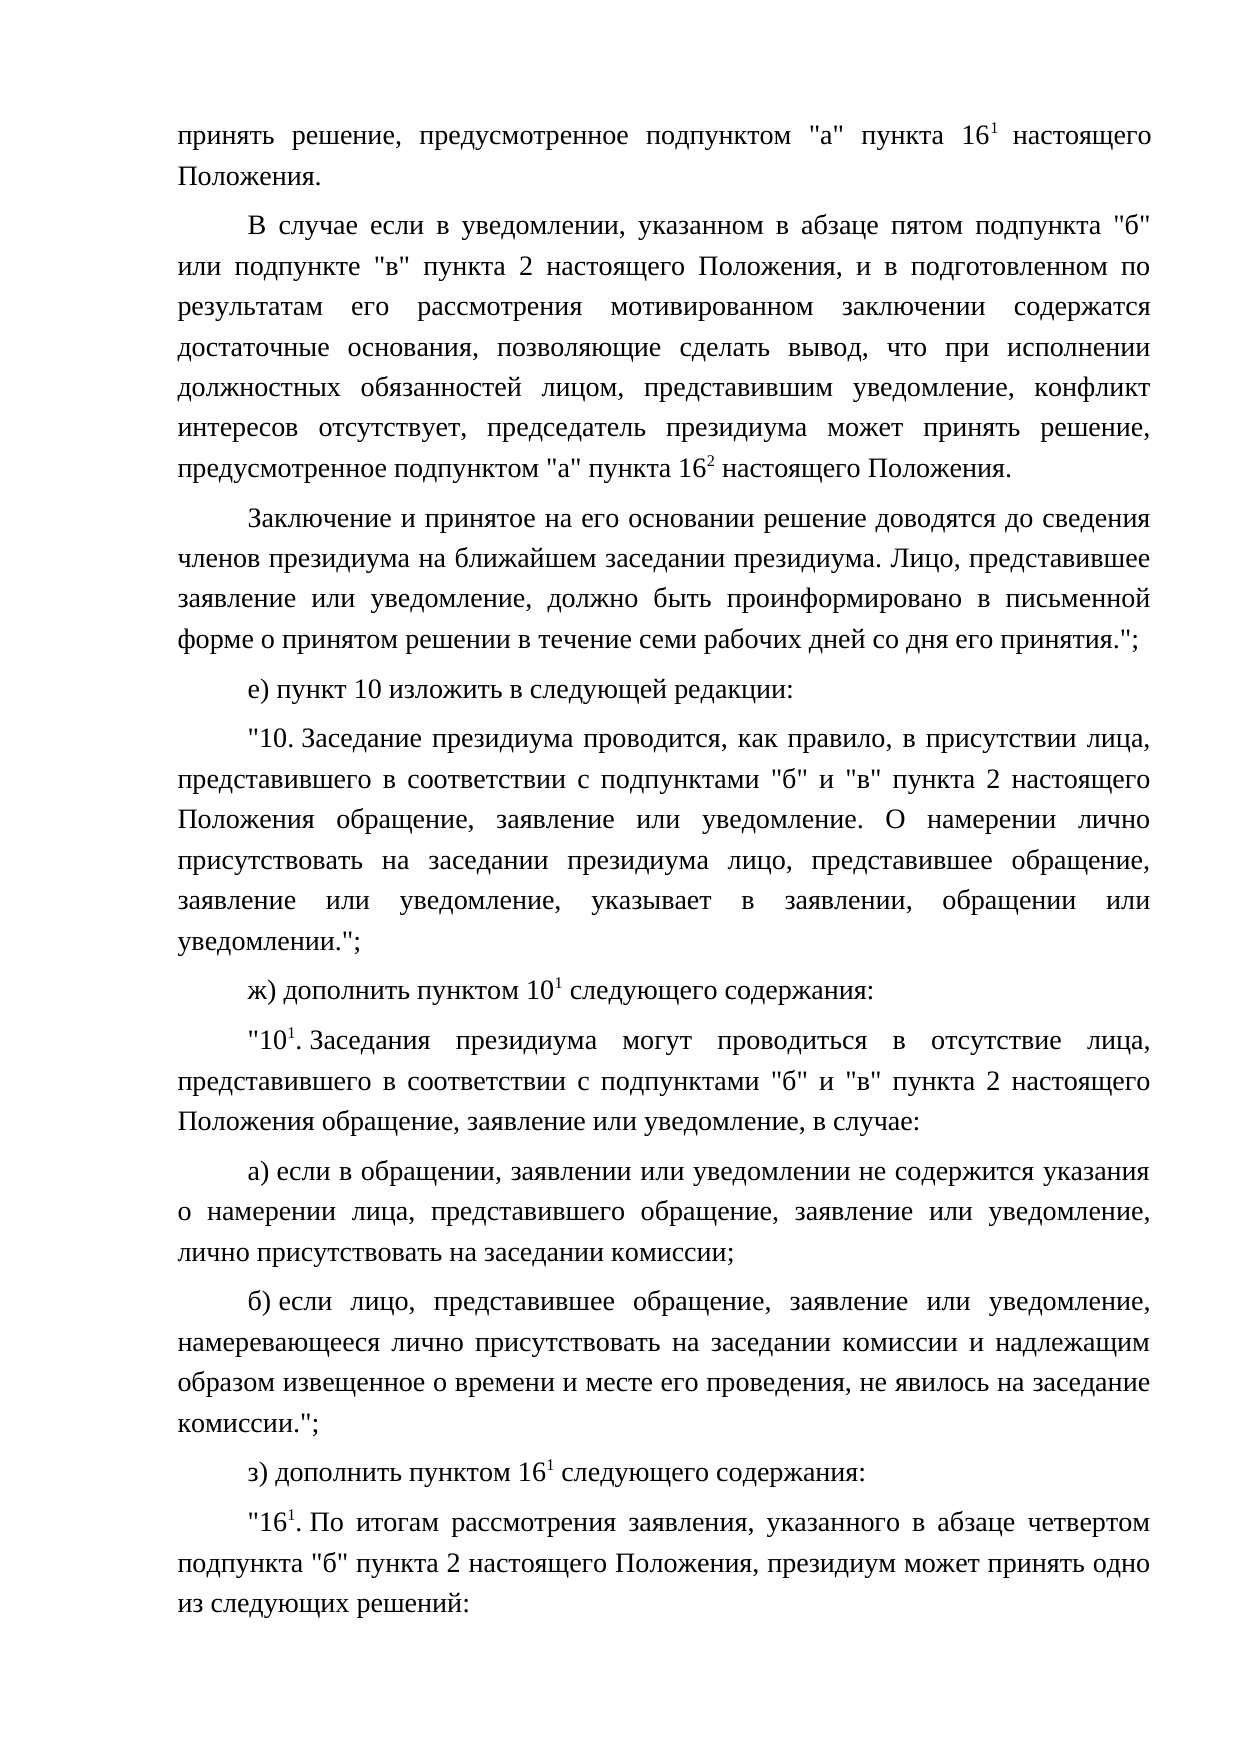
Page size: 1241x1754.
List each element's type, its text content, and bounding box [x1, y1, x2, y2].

text е) пункт 10 изложить в следующей редакции: [177, 672, 1152, 704]
text "10. Заседание президиума проводится, как правило, в присутствии лица, представившего в соответствии с подпунктами "б" и "в" пункта 2 настоящего Положения обращение, заявление или уведомление. О намерении лично присутствовать на заседании президиума лицо, представившее обращение, заявление или уведомление, указывает в заявлении, обращении или уведомлении."; [177, 721, 1152, 956]
text Заключение и принятое на его основании решение доводятся до сведения членов президиума на ближайшем заседании президиума. Лицо, представившее заявление или уведомление, должно быть проинформировано в письменной форме о принятом решении в течение семи рабочих дней со дня его принятия."; [177, 501, 1152, 654]
text "161. По итогам рассмотрения заявления, указанного в абзаце четвертом подпункта "б" пункта 2 настоящего Положения, президиум может принять одно из следующих решений: [177, 1505, 1152, 1618]
text а) если в обращении, заявлении или уведомлении не содержится указания о намерении лица, представившего обращение, заявление или уведомление, лично присутствовать на заседании комиссии; [177, 1154, 1152, 1267]
text ж) дополнить пунктом 101 следующего содержания: [177, 973, 1152, 1006]
text б) если лицо, представившее обращение, заявление или уведомление, намеревающееся лично присутствовать на заседании комиссии и надлежащим образом извещенное о времени и месте его проведения, не явилось на заседание комиссии."; [177, 1284, 1152, 1438]
text з) дополнить пунктом 161 следующего содержания: [177, 1455, 1152, 1488]
text В случае если в уведомлении, указанном в абзаце пятом подпункта "б" или подпункте "в" пункта 2 настоящего Положения, и в подготовленном по результатам его рассмотрения мотивированном заключении содержатся достаточные основания, позволяющие сделать вывод, что при исполнении должностных обязанностей лицом, представившим уведомление, конфликт интересов отсутствует, председатель президиума может принять решение, предусмотренное подпунктом "а" пункта 162 настоящего Положения. [177, 208, 1152, 483]
text "101. Заседания президиума могут проводиться в отсутствие лица, представившего в соответствии с подпунктами "б" и "в" пункта 2 настоящего Положения обращение, заявление или уведомление, в случае: [177, 1023, 1152, 1136]
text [177, 118, 1152, 191]
